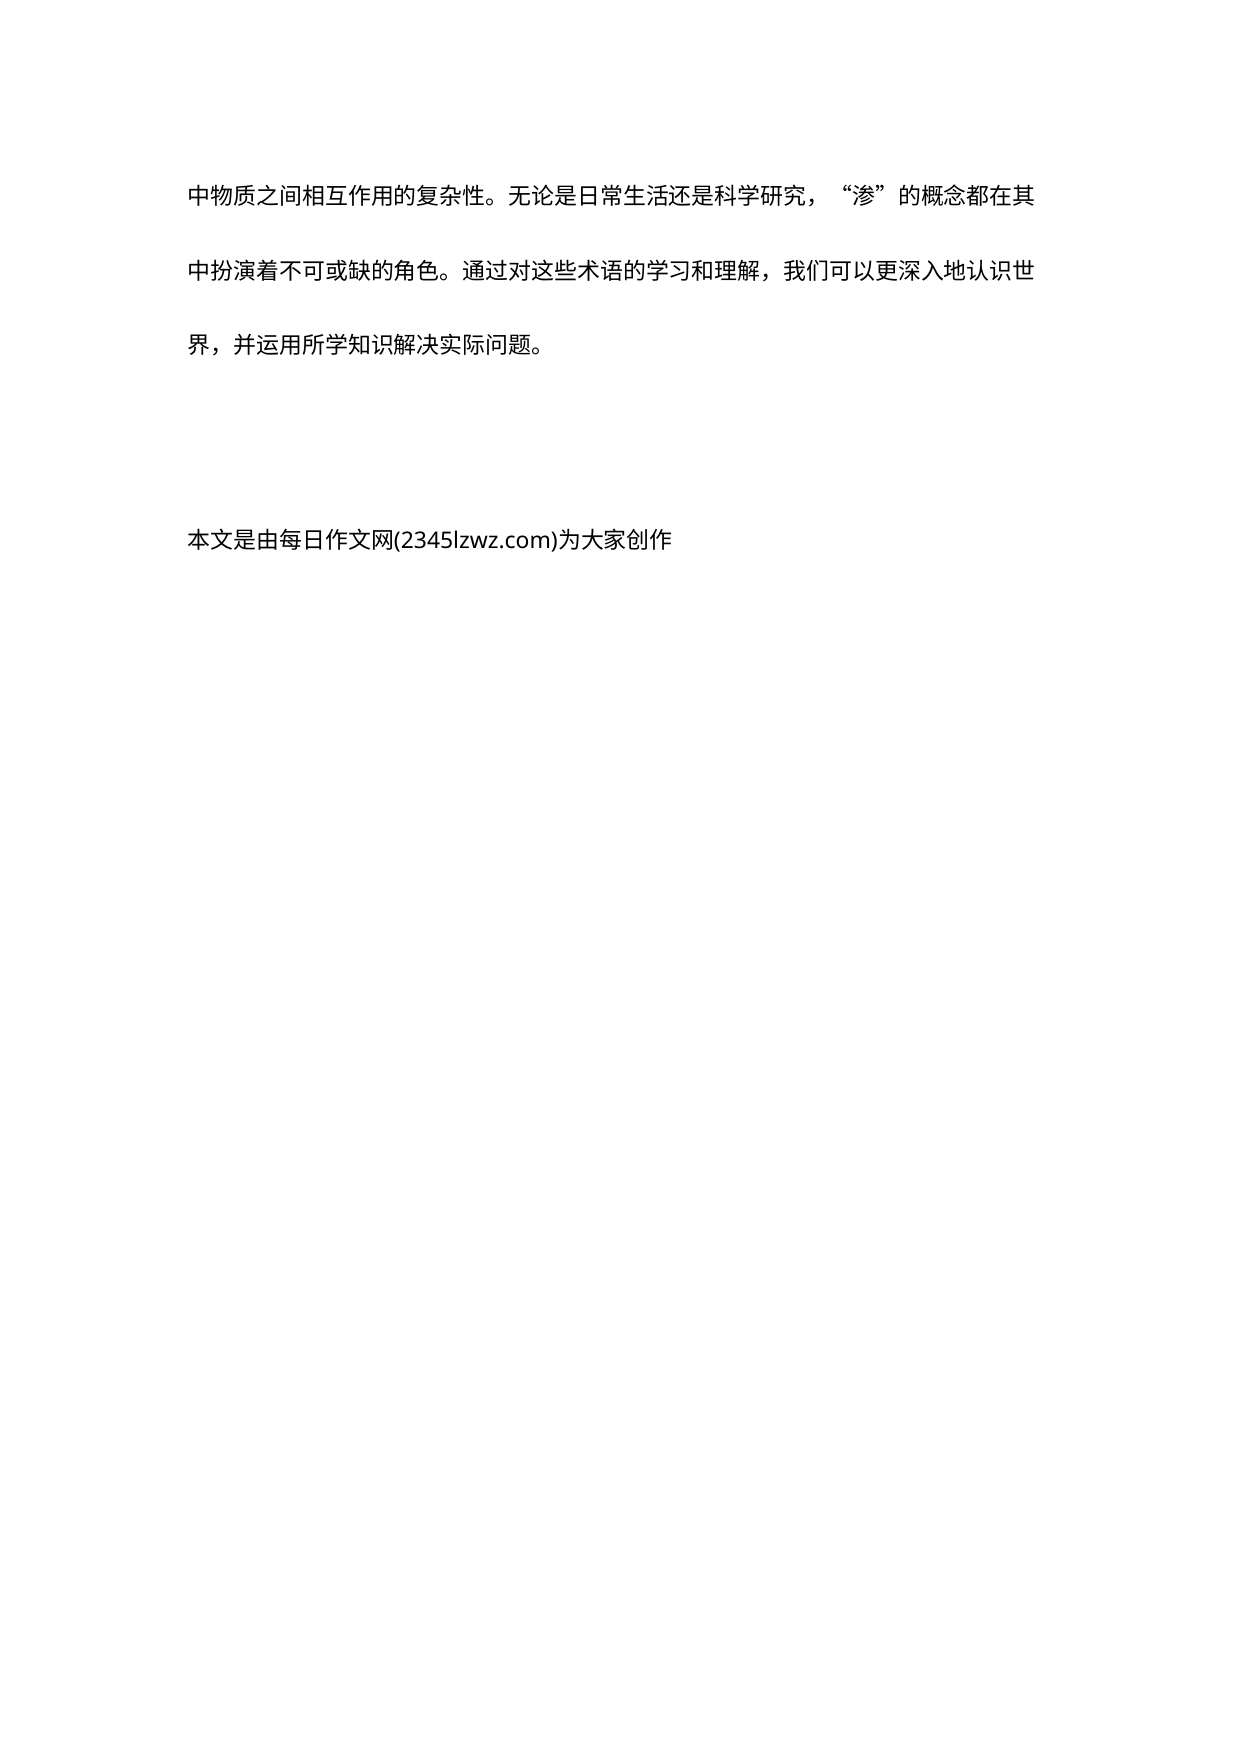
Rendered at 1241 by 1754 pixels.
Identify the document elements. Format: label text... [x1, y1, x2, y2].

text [187, 162, 1053, 376]
text 本文是由每日作文网(2345lzwz.com)为大家创作 [187, 506, 1053, 571]
